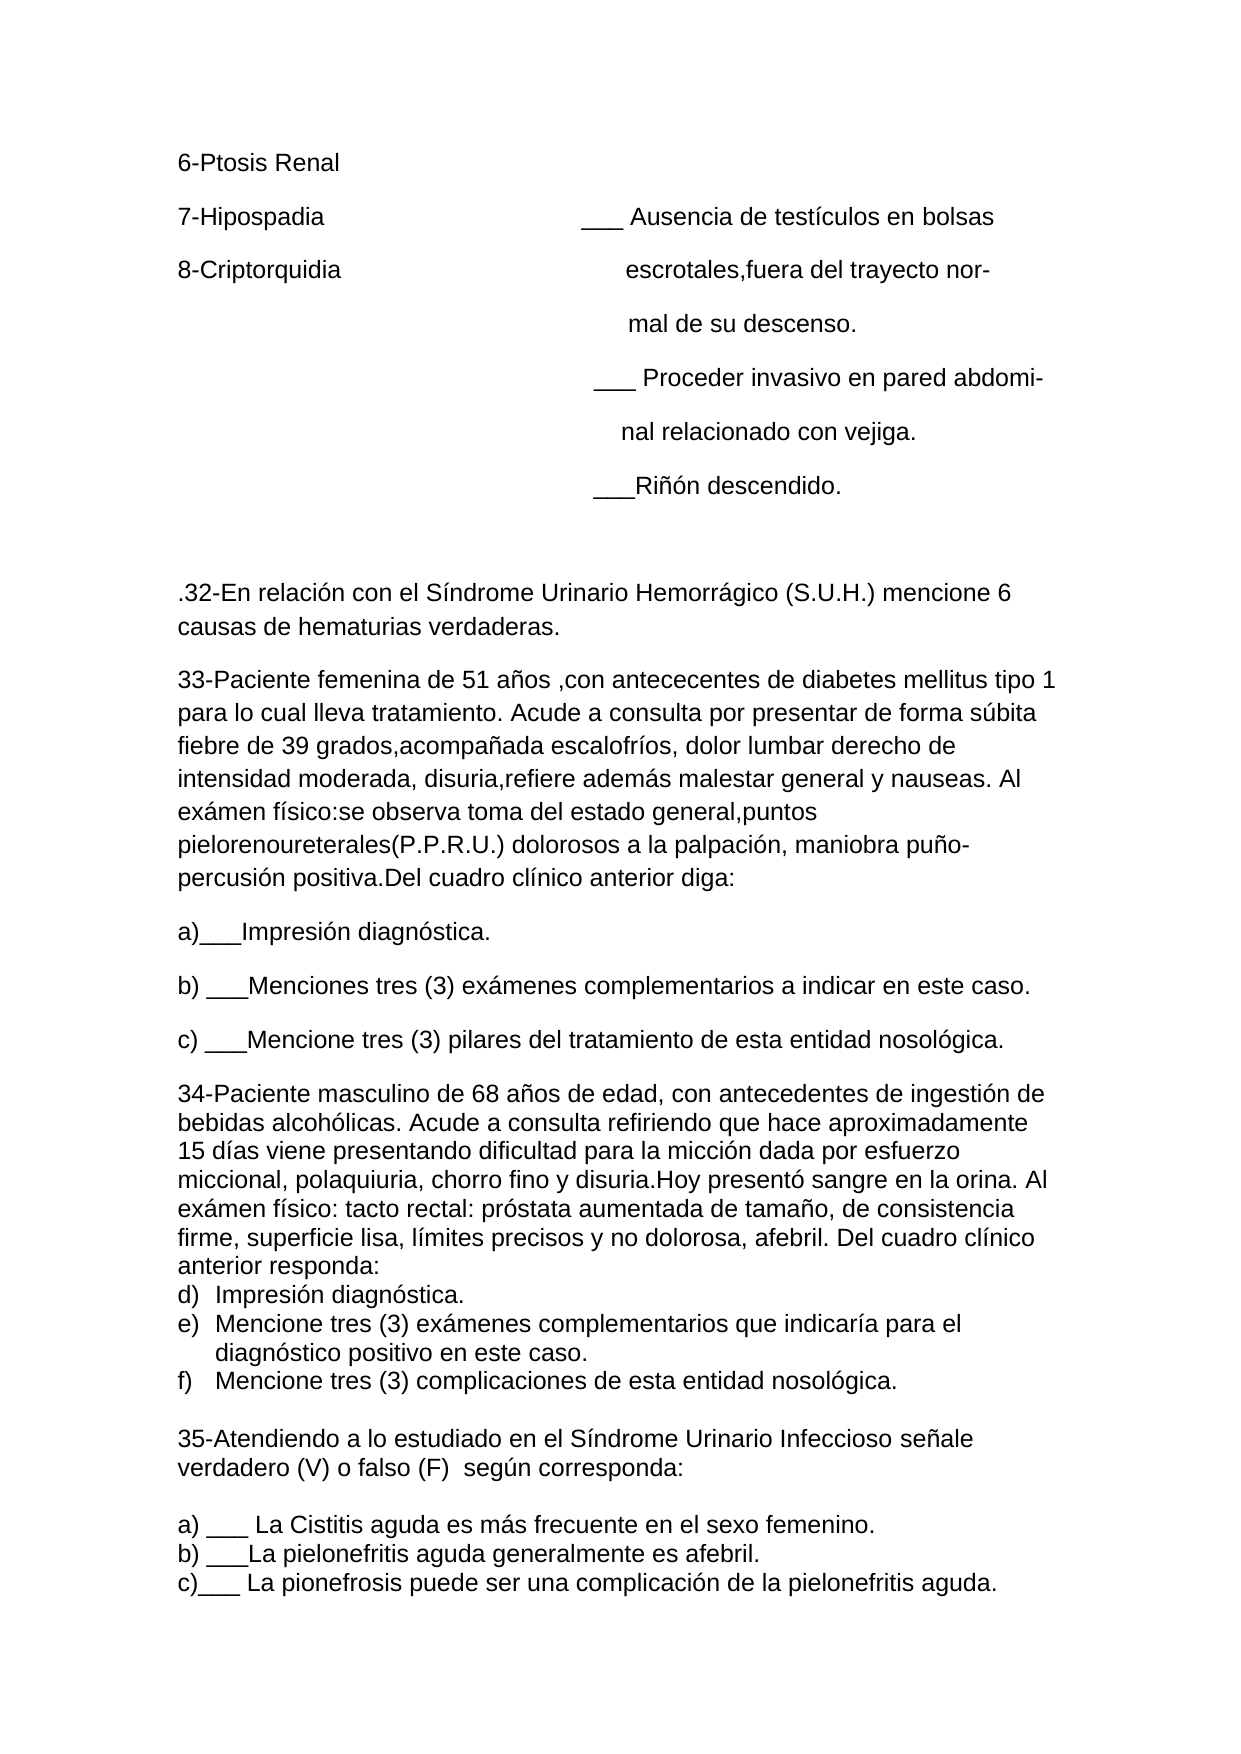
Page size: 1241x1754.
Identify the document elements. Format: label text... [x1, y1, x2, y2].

text a) ___ La Cistitis aguda es más frecuente en el sexo femenino. [177, 1510, 1063, 1539]
list Mencione tres (3) complicaciones de esta entidad nosológica. [177, 1366, 1063, 1395]
list Impresión diagnóstica. [177, 1280, 1063, 1309]
text 34-Paciente masculino de 68 años de edad, con antecedentes de ingestión de bebidas alcohólicas. Acude a consulta refiriendo que hace aproximadamente 15 días viene presentando dificultad para la micción dada por esfuerzo miccional, polaquiuria, chorro fino y disuria.Hoy presentó sangre en la orina. Al exámen físico: tacto rectal: próstata aumentada de tamaño, de consistencia firme, superficie lisa, límites precisos y no dolorosa, afebril. Del cuadro clínico anterior responda: [177, 1079, 1063, 1280]
text c) ___Mencione tres (3) pilares del tratamiento de esta entidad nosológica. [177, 1025, 1063, 1054]
text nal relacionado con vejiga. [177, 417, 1063, 446]
text b) ___La pielonefritis aguda generalmente es afebril. [177, 1539, 1063, 1568]
text mal de su descenso. [177, 309, 1063, 338]
list Mencione tres (3) exámenes complementarios que indicaría para el diagnóstico positivo en este caso. [177, 1309, 1063, 1366]
text 7-Hipospadia ___ Ausencia de testículos en bolsas [177, 201, 1063, 230]
text b) ___Menciones tres (3) exámenes complementarios a indicar en este caso. [177, 971, 1063, 1000]
text 6-Ptosis Renal [177, 148, 1063, 176]
text ___ Proceder invasivo en pared abdomi- [177, 363, 1063, 392]
text a)___Impresión diagnóstica. [177, 917, 1063, 946]
text ___Riñón descendido. [177, 471, 1063, 499]
text 35-Atendiendo a lo estudiado en el Síndrome Urinario Infeccioso señale verdadero (V) o falso (F) según corresponda: [177, 1424, 1063, 1481]
text 33-Paciente femenina de 51 años ,con antececentes de diabetes mellitus tipo 1 para lo cual lleva tratamiento. Acude a consulta por presentar de forma súbita fiebre de 39 grados,acompañada escalofríos, dolor lumbar derecho de intensidad moderada, disuria,refiere además malestar general y nauseas. Al exámen físico:se observa toma del estado general,puntos pielorenoureterales(P.P.R.U.) dolorosos a la palpación, maniobra puño-percusión positiva.Del cuadro clínico anterior diga: [177, 665, 1063, 892]
text .32-En relación con el Síndrome Urinario Hemorrágico (S.U.H.) mencione 6 causas de hematurias verdaderas. [177, 578, 1063, 640]
text c)___ La pionefrosis puede ser una complicación de la pielonefritis aguda. [177, 1568, 1063, 1596]
text 8-Criptorquidia escrotales,fuera del trayecto nor- [177, 255, 1063, 284]
